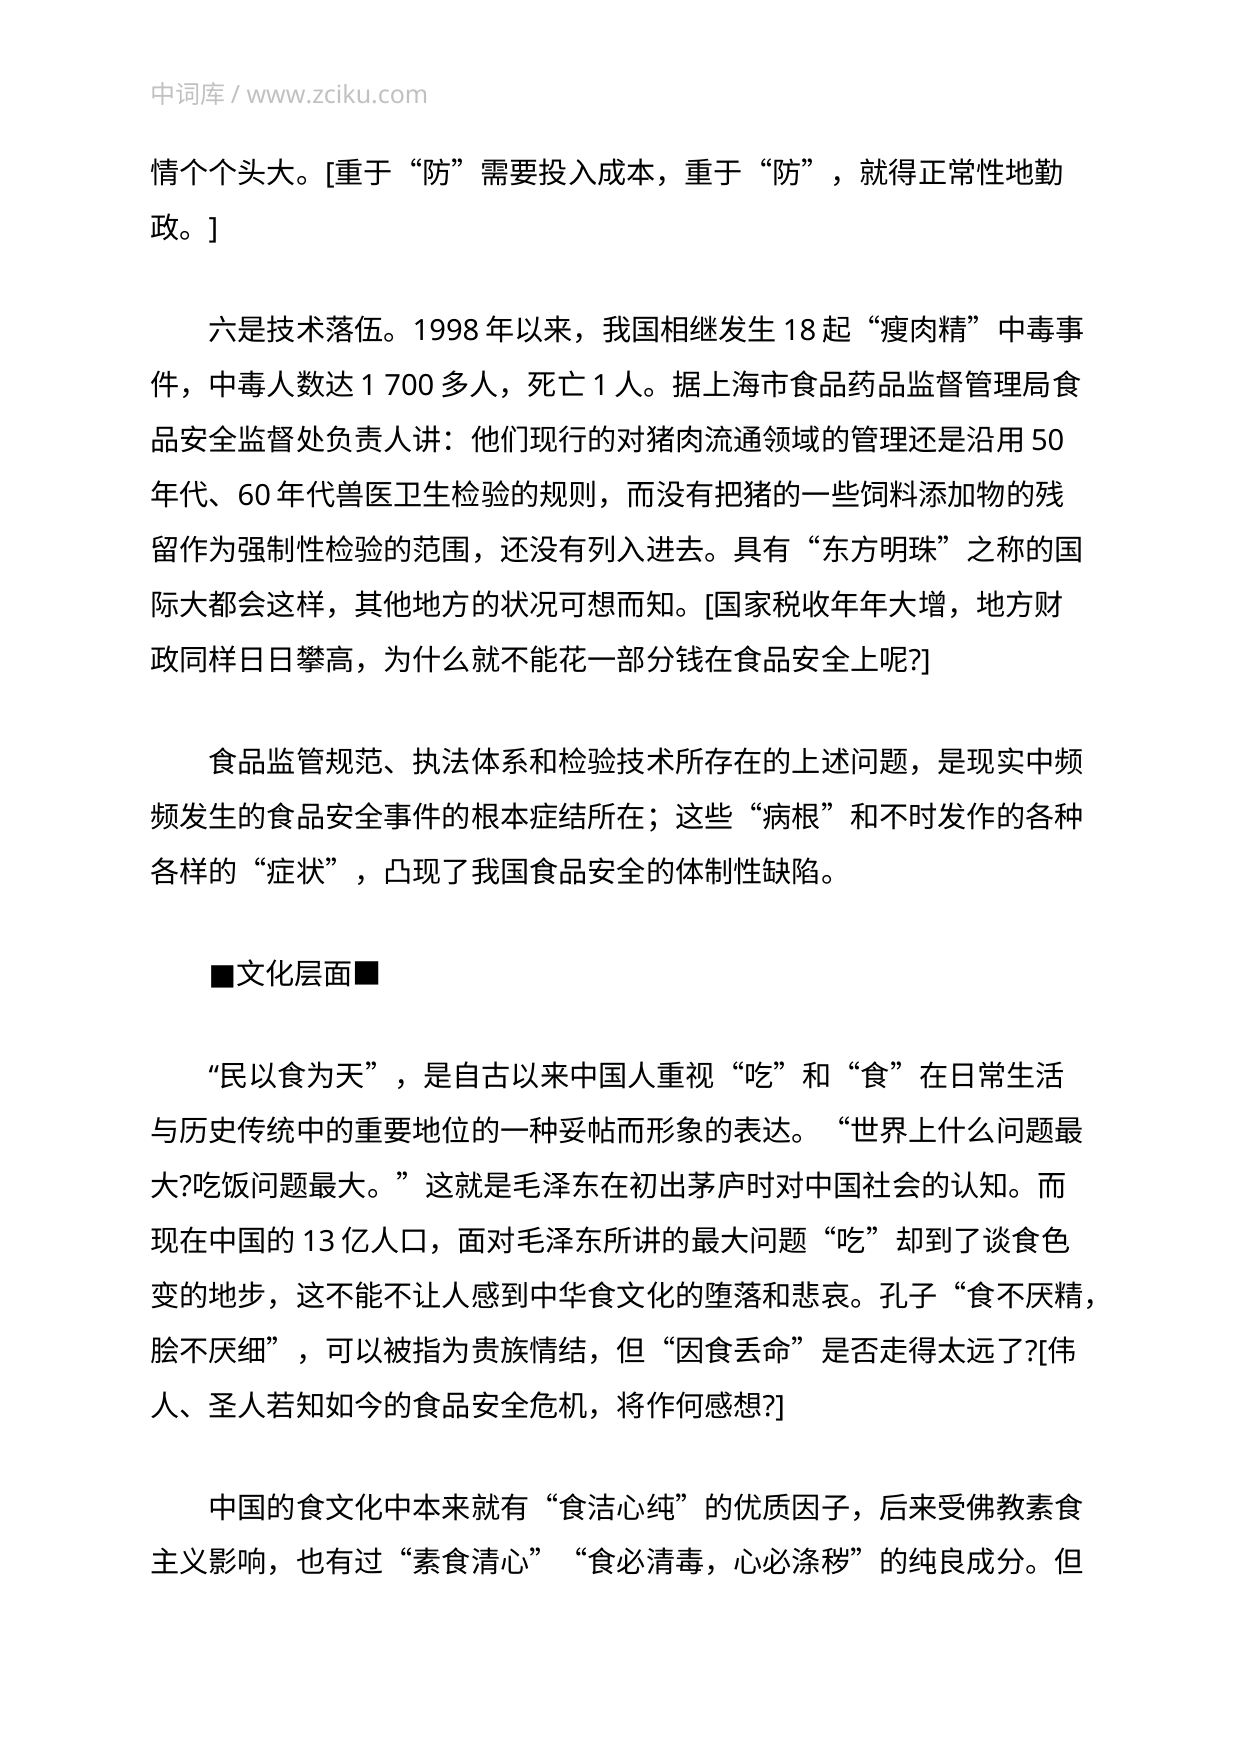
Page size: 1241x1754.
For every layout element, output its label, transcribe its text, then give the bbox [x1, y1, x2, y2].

text 食品监管规范、执法体系和检验技术所存在的上述问题，是现实中频频发生的食品安全事件的根本症结所在；这些“病根”和不时发作的各种各样的“症状”，凸现了我国食品安全的体制性缺陷。 [150, 739, 1090, 891]
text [150, 1484, 1090, 1581]
text “民以食为天”，是自古以来中国人重视“吃”和“食”在日常生活与历史传统中的重要地位的一种妥帖而形象的表达。“世界上什么问题最大?吃饭问题最大。”这就是毛泽东在初出茅庐时对中国社会的认知。而现在中国的13亿人口，面对毛泽东所讲的最大问题“吃”却到了谈食色变的地步，这不能不让人感到中华食文化的堕落和悲哀。孔子“食不厌精，脍不厌细”，可以被指为贵族情结，但“因食丢命”是否走得太远了?[伟人、圣人若知如今的食品安全危机，将作何感想?] [150, 1052, 1090, 1424]
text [150, 150, 1090, 247]
text ■文化层面■ [150, 950, 1090, 993]
text 六是技术落伍。1998年以来，我国相继发生18起“瘦肉精”中毒事件，中毒人数达1 700多人，死亡1人。据上海市食品药品监督管理局食品安全监督处负责人讲：他们现行的对猪肉流通领域的管理还是沿用50年代、60年代兽医卫生检验的规则，而没有把猪的一些饲料添加物的残留作为强制性检验的范围，还没有列入进去。具有“东方明珠”之称的国际大都会这样，其他地方的状况可想而知。[国家税收年年大增，地方财政同样日日攀高，为什么就不能花一部分钱在食品安全上呢?] [150, 307, 1090, 679]
